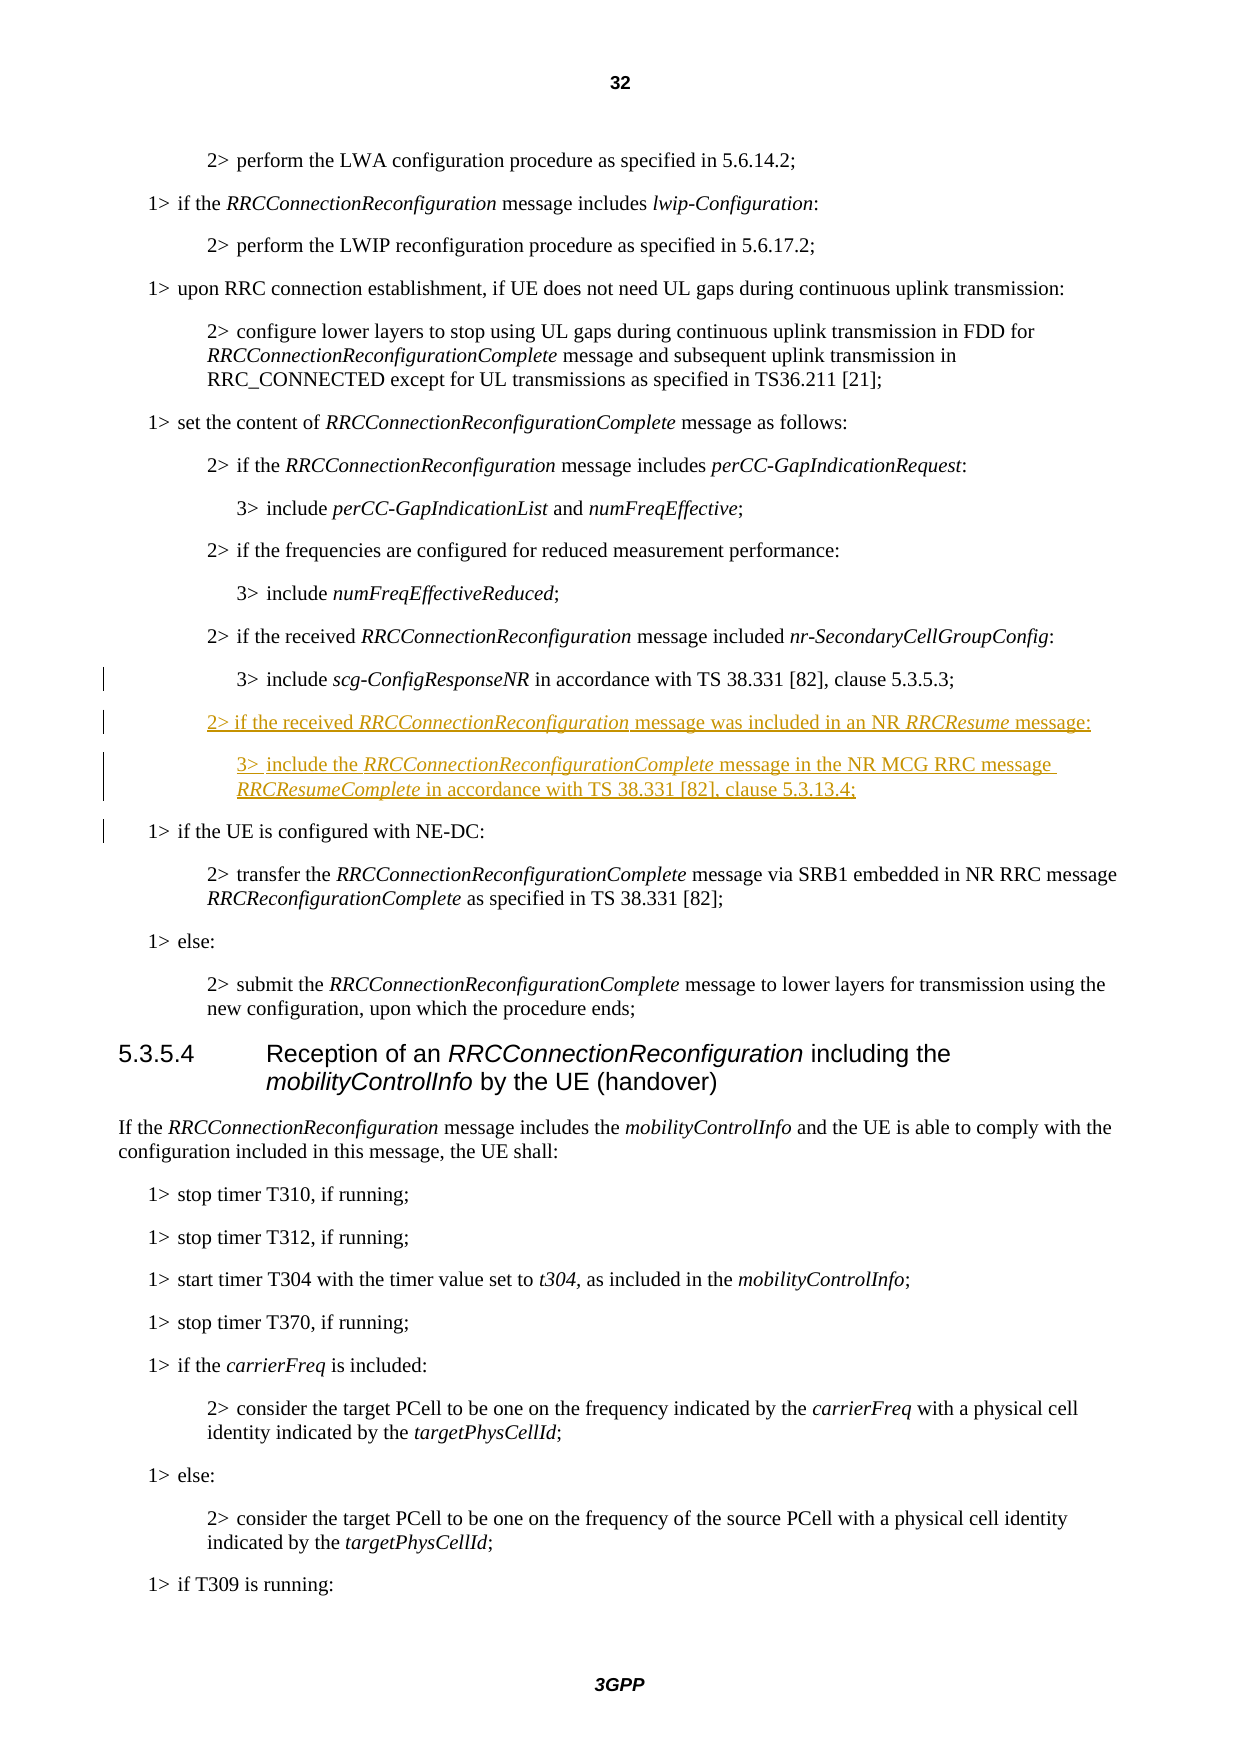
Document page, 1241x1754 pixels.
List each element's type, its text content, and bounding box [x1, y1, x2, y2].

text 3> include perCC-GapIndicationList and numFreqEffective; [236, 496, 1122, 519]
text 2> consider the target PCell to be one on the frequency of the source PCell with a physical cell identity indicated by the targetPhysCellId; [207, 1506, 1122, 1554]
text 1> if T309 is running: [148, 1572, 1122, 1596]
text 1> if the UE is configured with NE-DC: [148, 819, 1122, 843]
subtitle 5.3.5.4 Reception of an RRCConnectionReconfiguration including the mobilityControlInfo by the UE (handover) [118, 1039, 1122, 1096]
text 3> include numFreqEffectiveReduced; [236, 581, 1122, 605]
text 1> start timer T304 with the timer value set to t304, as included in the mobilityControlInfo; [148, 1267, 1122, 1291]
text 1> if the RRCConnectionReconfiguration message includes lwip-Configuration: [148, 191, 1122, 214]
text 2> consider the target PCell to be one on the frequency indicated by the carrierFreq with a physical cell identity indicated by the targetPhysCellId; [207, 1396, 1122, 1444]
text 1> upon RRC connection establishment, if UE does not need UL gaps during continuous uplink transmission: [148, 276, 1122, 300]
text 2> submit the RRCConnectionReconfigurationComplete message to lower layers for transmission using the new configuration, upon which the procedure ends; [207, 972, 1122, 1020]
text 1> stop timer T310, if running; [148, 1182, 1122, 1206]
text 3> include scg-ConfigResponseNR in accordance with TS 38.331 [82], clause 5.3.5.3; [236, 667, 1122, 691]
text 2> if the received RRCConnectionReconfiguration message included nr-SecondaryCellGroupConfig: [207, 624, 1122, 648]
text 2> perform the LWA configuration procedure as specified in 5.6.14.2; [207, 148, 1122, 172]
text 1> else: [148, 1463, 1122, 1487]
text 2> transfer the RRCConnectionReconfigurationComplete message via SRB1 embedded in NR RRC message RRCReconfigurationComplete as specified in TS 38.331 [82]; [207, 862, 1122, 910]
text 1> set the content of RRCConnectionReconfigurationComplete message as follows: [148, 410, 1122, 434]
text 1> stop timer T312, if running; [148, 1224, 1122, 1249]
text 2> perform the LWIP reconfiguration procedure as specified in 5.6.17.2; [207, 233, 1122, 257]
text If the RRCConnectionReconfiguration message includes the mobilityControlInfo and the UE is able to comply with the configuration included in this message, the UE shall: [118, 1115, 1122, 1163]
text 1> stop timer T370, if running; [148, 1310, 1122, 1334]
text 2> configure lower layers to stop using UL gaps during continuous uplink transmission in FDD for RRCConnectionReconfigurationComplete message and subsequent uplink transmission in RRC_CONNECTED except for UL transmissions as specified in TS36.211 [21]; [207, 319, 1122, 391]
text 2> if the frequencies are configured for reduced measurement performance: [207, 538, 1122, 562]
text 1> else: [148, 929, 1122, 953]
text 2> if the RRCConnectionReconfiguration message includes perCC-GapIndicationRequest: [207, 453, 1122, 477]
text 1> if the carrierFreq is included: [148, 1353, 1122, 1377]
